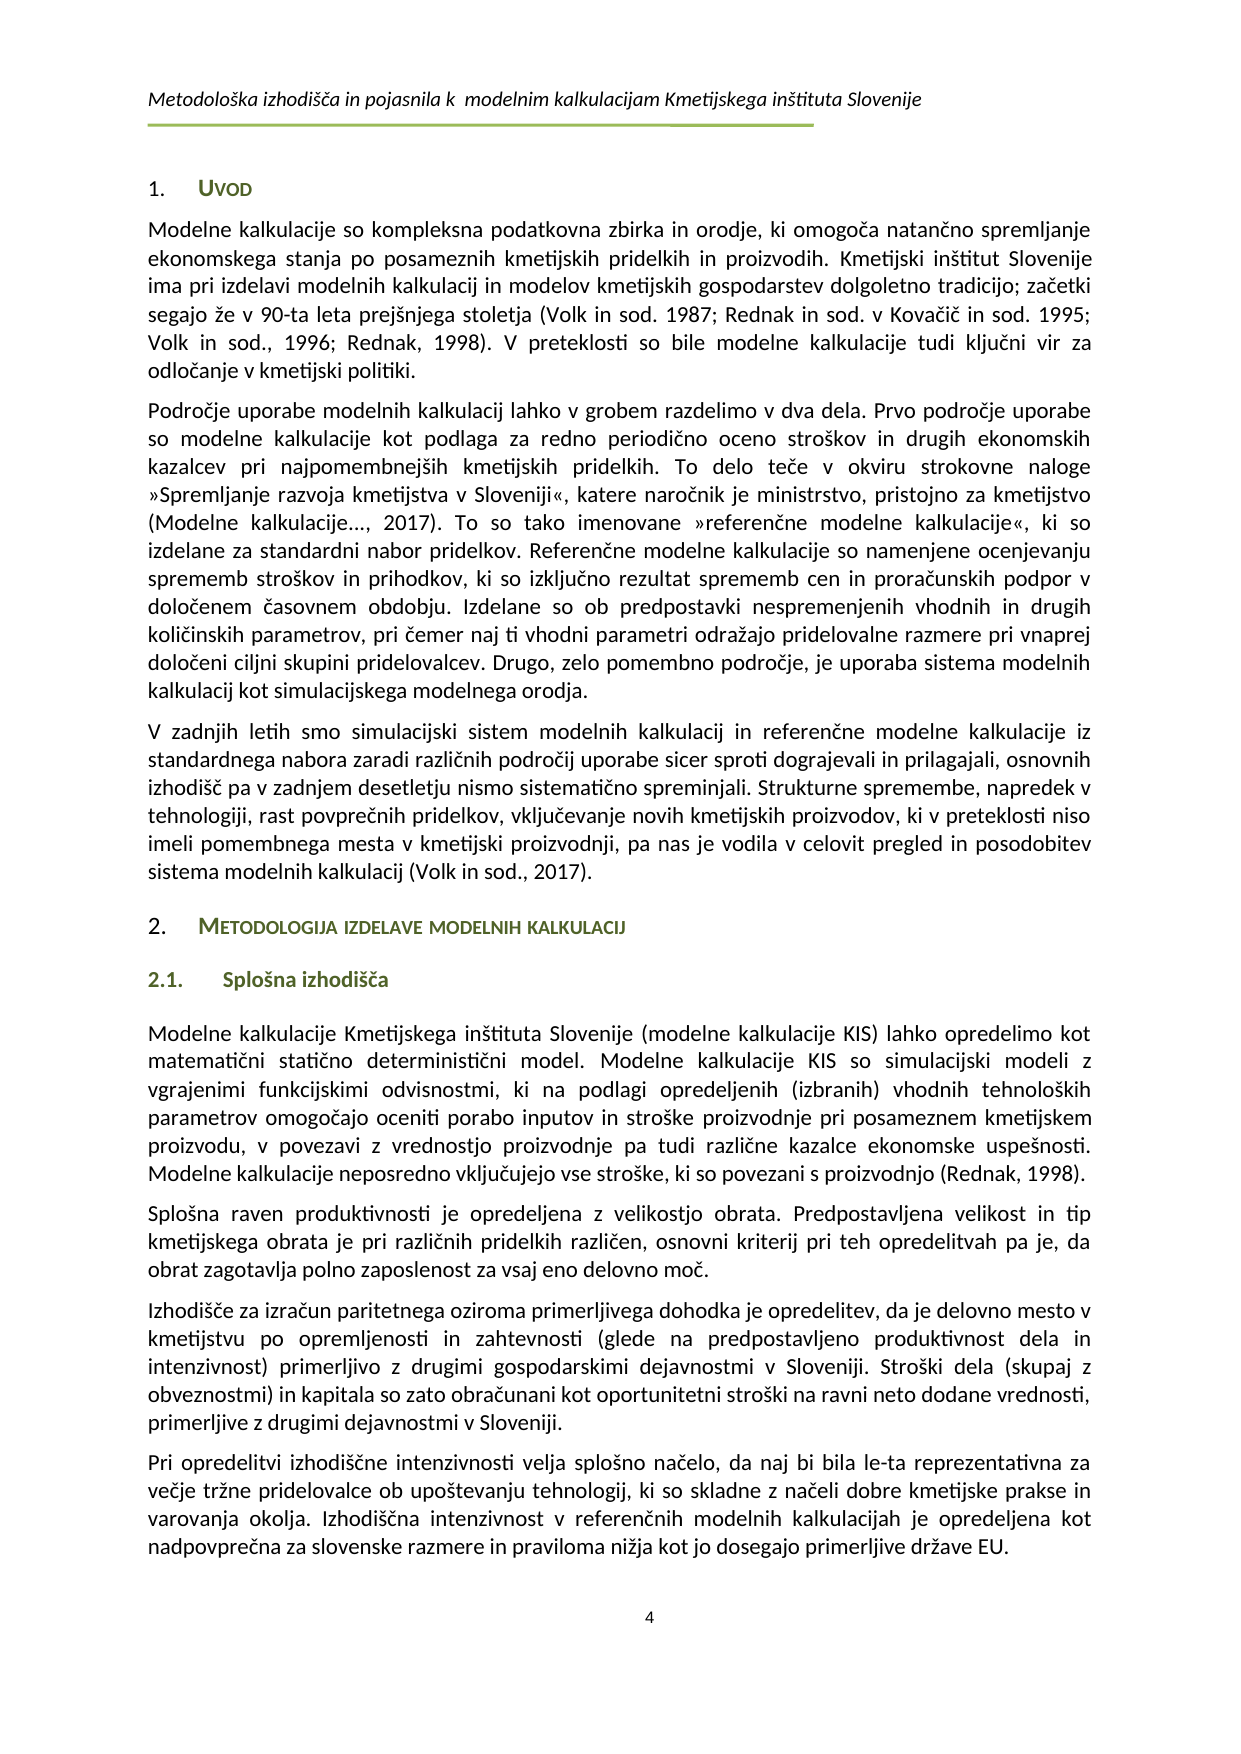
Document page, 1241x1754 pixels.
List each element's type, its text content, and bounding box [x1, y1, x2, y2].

text Modelne kalkulacije Kmetijskega inštituta Slovenije (modelne kalkulacije KIS) lahko opredelimo kot matematični statično deterministični model. Modelne kalkulacije KIS so simulacijski modeli z vgrajenimi funkcijskimi odvisnostmi, ki na podlagi opredeljenih (izbranih) vhodnih tehnoloških parametrov omogočajo oceniti porabo inputov in stroške proizvodnje pri posameznem kmetijskem proizvodu, v povezavi z vrednostjo proizvodnje pa tudi različne kazalce ekonomske uspešnosti. Modelne kalkulacije neposredno vključujejo vse stroške, ki so povezani s proizvodnjo (Rednak, 1998). [148, 1019, 1093, 1187]
text Modelne kalkulacije so kompleksna podatkovna zbirka in orodje, ki omogoča natančno spremljanje ekonomskega stanja po posameznih kmetijskih pridelkih in proizvodih. Kmetijski inštitut Slovenije ima pri izdelavi modelnih kalkulacij in modelov kmetijskih gospodarstev dolgoletno tradicijo; začetki segajo že v 90-ta leta prejšnjega stoletja (Volk in sod. 1987; Rednak in sod. v Kovačič in sod. 1995; Volk in sod., 1996; Rednak, 1998). V preteklosti so bile modelne kalkulacije tudi ključni vir za odločanje v kmetijski politiki. [148, 216, 1093, 384]
text Splošna raven produktivnosti je opredeljena z velikostjo obrata. Predpostavljena velikost in tip kmetijskega obrata je pri različnih pridelkih različen, osnovni kriterij pri teh opredelitvah pa je, da obrat zagotavlja polno zaposlenost za vsaj eno delovno moč. [148, 1199, 1093, 1283]
subtitle Splošna izhodišča [148, 966, 1093, 994]
subtitle Uvod [148, 173, 1093, 203]
subtitle Metodologija izdelave modelnih kalkulacij [148, 910, 1093, 941]
text V zadnjih letih smo simulacijski sistem modelnih kalkulacij in referenčne modelne kalkulacije iz standardnega nabora zaradi različnih področij uporabe sicer sproti dograjevali in prilagajali, osnovnih izhodišč pa v zadnjem desetletju nismo sistematično spreminjali. Strukturne spremembe, napredek v tehnologiji, rast povprečnih pridelkov, vključevanje novih kmetijskih proizvodov, ki v preteklosti niso imeli pomembnega mesta v kmetijski proizvodnji, pa nas je vodila v celovit pregled in posodobitev sistema modelnih kalkulacij (Volk in sod., 2017). [148, 717, 1093, 885]
text Področje uporabe modelnih kalkulacij lahko v grobem razdelimo v dva dela. Prvo področje uporabe so modelne kalkulacije kot podlaga za redno periodično oceno stroškov in drugih ekonomskih kazalcev pri najpomembnejših kmetijskih pridelkih. To delo teče v okviru strokovne naloge »Spremljanje razvoja kmetijstva v Sloveniji«, katere naročnik je ministrstvo, pristojno za kmetijstvo (Modelne kalkulacije..., 2017). To so tako imenovane »referenčne modelne kalkulacije«, ki so izdelane za standardni nabor pridelkov. Referenčne modelne kalkulacije so namenjene ocenjevanju sprememb stroškov in prihodkov, ki so izključno rezultat sprememb cen in proračunskih podpor v določenem časovnem obdobju. Izdelane so ob predpostavki nespremenjenih vhodnih in drugih količinskih parametrov, pri čemer naj ti vhodni parametri odražajo pridelovalne razmere pri vnaprej določeni ciljni skupini pridelovalcev. Drugo, zelo pomembno področje, je uporaba sistema modelnih kalkulacij kot simulacijskega modelnega orodja. [148, 396, 1093, 704]
text Pri opredelitvi izhodiščne intenzivnosti velja splošno načelo, da naj bi bila le-ta reprezentativna za večje tržne pridelovalce ob upoštevanju tehnologij, ki so skladne z načeli dobre kmetijske prakse in varovanja okolja. Izhodiščna intenzivnost v referenčnih modelnih kalkulacijah je opredeljena kot nadpovprečna za slovenske razmere in praviloma nižja kot jo dosegajo primerljive države EU. [148, 1448, 1093, 1561]
text Izhodišče za izračun paritetnega oziroma primerljivega dohodka je opredelitev, da je delovno mesto v kmetijstvu po opremljenosti in zahtevnosti (glede na predpostavljeno produktivnost dela in intenzivnost) primerljivo z drugimi gospodarskimi dejavnostmi v Sloveniji. Stroški dela (skupaj z obveznostmi) in kapitala so zato obračunani kot oportunitetni stroški na ravni neto dodane vrednosti, primerljive z drugimi dejavnostmi v Sloveniji. [148, 1296, 1093, 1436]
